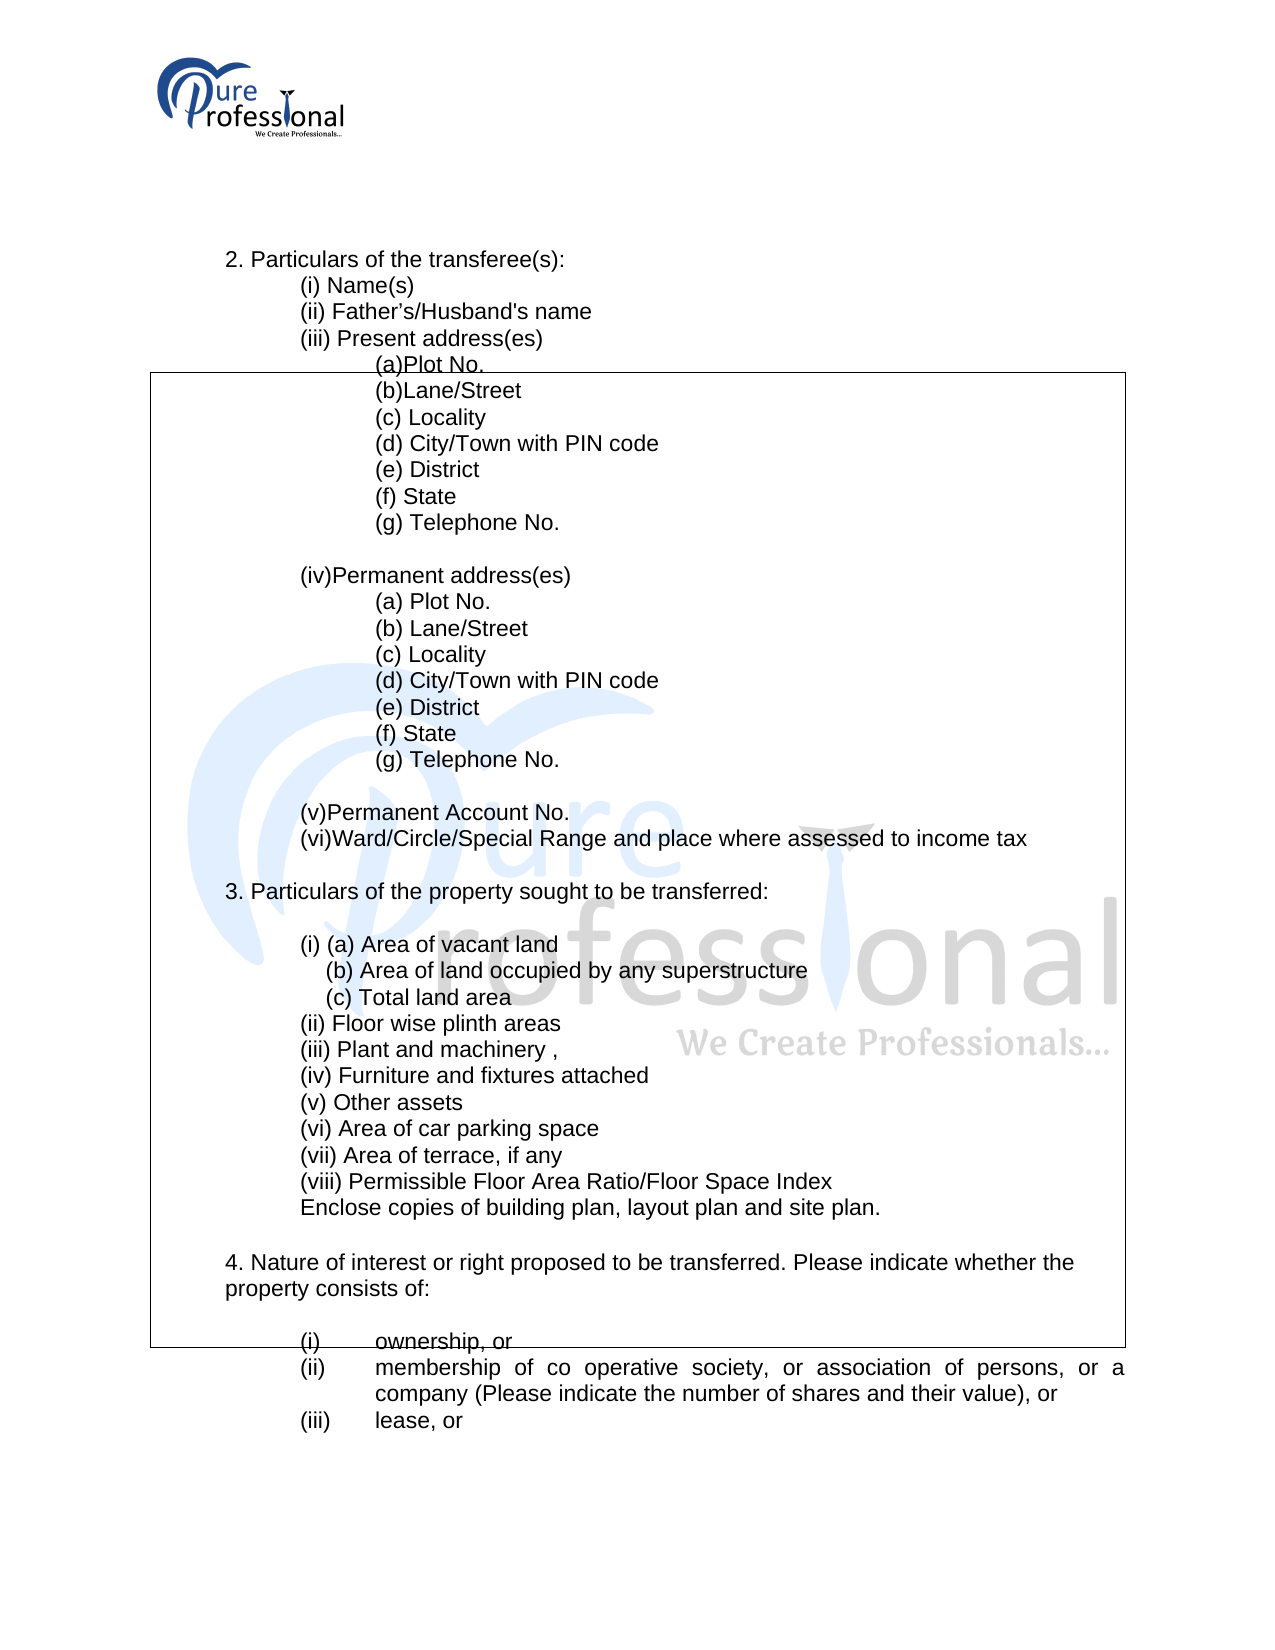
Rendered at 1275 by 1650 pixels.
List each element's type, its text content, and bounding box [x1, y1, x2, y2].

text (ii) Floor wise plinth areas [225, 1010, 1125, 1036]
text (ii) Father’s/Husband's name [225, 298, 1125, 324]
text (a) Plot No. [225, 588, 1125, 614]
text (vii) Area of terrace, if any [225, 1142, 1125, 1168]
text 2. Particulars of the transferee(s): [225, 246, 1125, 272]
text (c) Locality [375, 404, 1125, 430]
text (ii) membership of co operative society, or association of persons, or a company (Please indicate the number of shares and their value), or [300, 1354, 1125, 1407]
text (iv)Permanent address(es) [225, 562, 1125, 588]
text (iv) Furniture and fixtures attached [225, 1062, 1125, 1089]
text Enclose copies of building plan, layout plan and site plan. [225, 1194, 1125, 1221]
text 3. Particulars of the property sought to be transferred: [225, 878, 1125, 904]
text (d) City/Town with PIN code [375, 430, 1125, 456]
text (vi)Ward/Circle/Special Range and place where assessed to income tax [225, 825, 1125, 852]
text (d) City/Town with PIN code [225, 667, 1125, 693]
text (i) ownership, or [225, 1328, 1125, 1354]
text (b) Lane/Street [225, 614, 1125, 641]
text (iii) Plant and machinery , [225, 1036, 1125, 1062]
picture [150, 0, 345, 195]
text (f) State [375, 483, 1125, 509]
text (vi) Area of car parking space [225, 1115, 1125, 1142]
text (c) Locality [225, 641, 1125, 667]
text (e) District [375, 456, 1125, 483]
text (i) (a) Area of vacant land [225, 931, 1125, 957]
text (v) Other assets [225, 1089, 1125, 1115]
text (viii) Permissible Floor Area Ratio/Floor Space Index [225, 1168, 1125, 1194]
text (b) Area of land occupied by any superstructure [225, 957, 1125, 983]
text (e) District [225, 693, 1125, 720]
text (iii) lease, or [225, 1407, 1125, 1433]
text (iii) Present address(es) [225, 324, 1125, 351]
text (b)Lane/Street [375, 377, 1125, 404]
text (f) State [225, 720, 1125, 746]
text (v)Permanent Account No. [225, 799, 1125, 825]
text 4. Nature of interest or right proposed to be transferred. Please indicate whether the property consists of: [225, 1249, 1125, 1301]
text (c) Total land area [225, 983, 1125, 1010]
text (g) Telephone No. [225, 746, 1125, 773]
text (i) Name(s) [225, 272, 1125, 298]
text (g) Telephone No. [375, 509, 1125, 535]
text (a)Plot No. [375, 351, 1125, 377]
